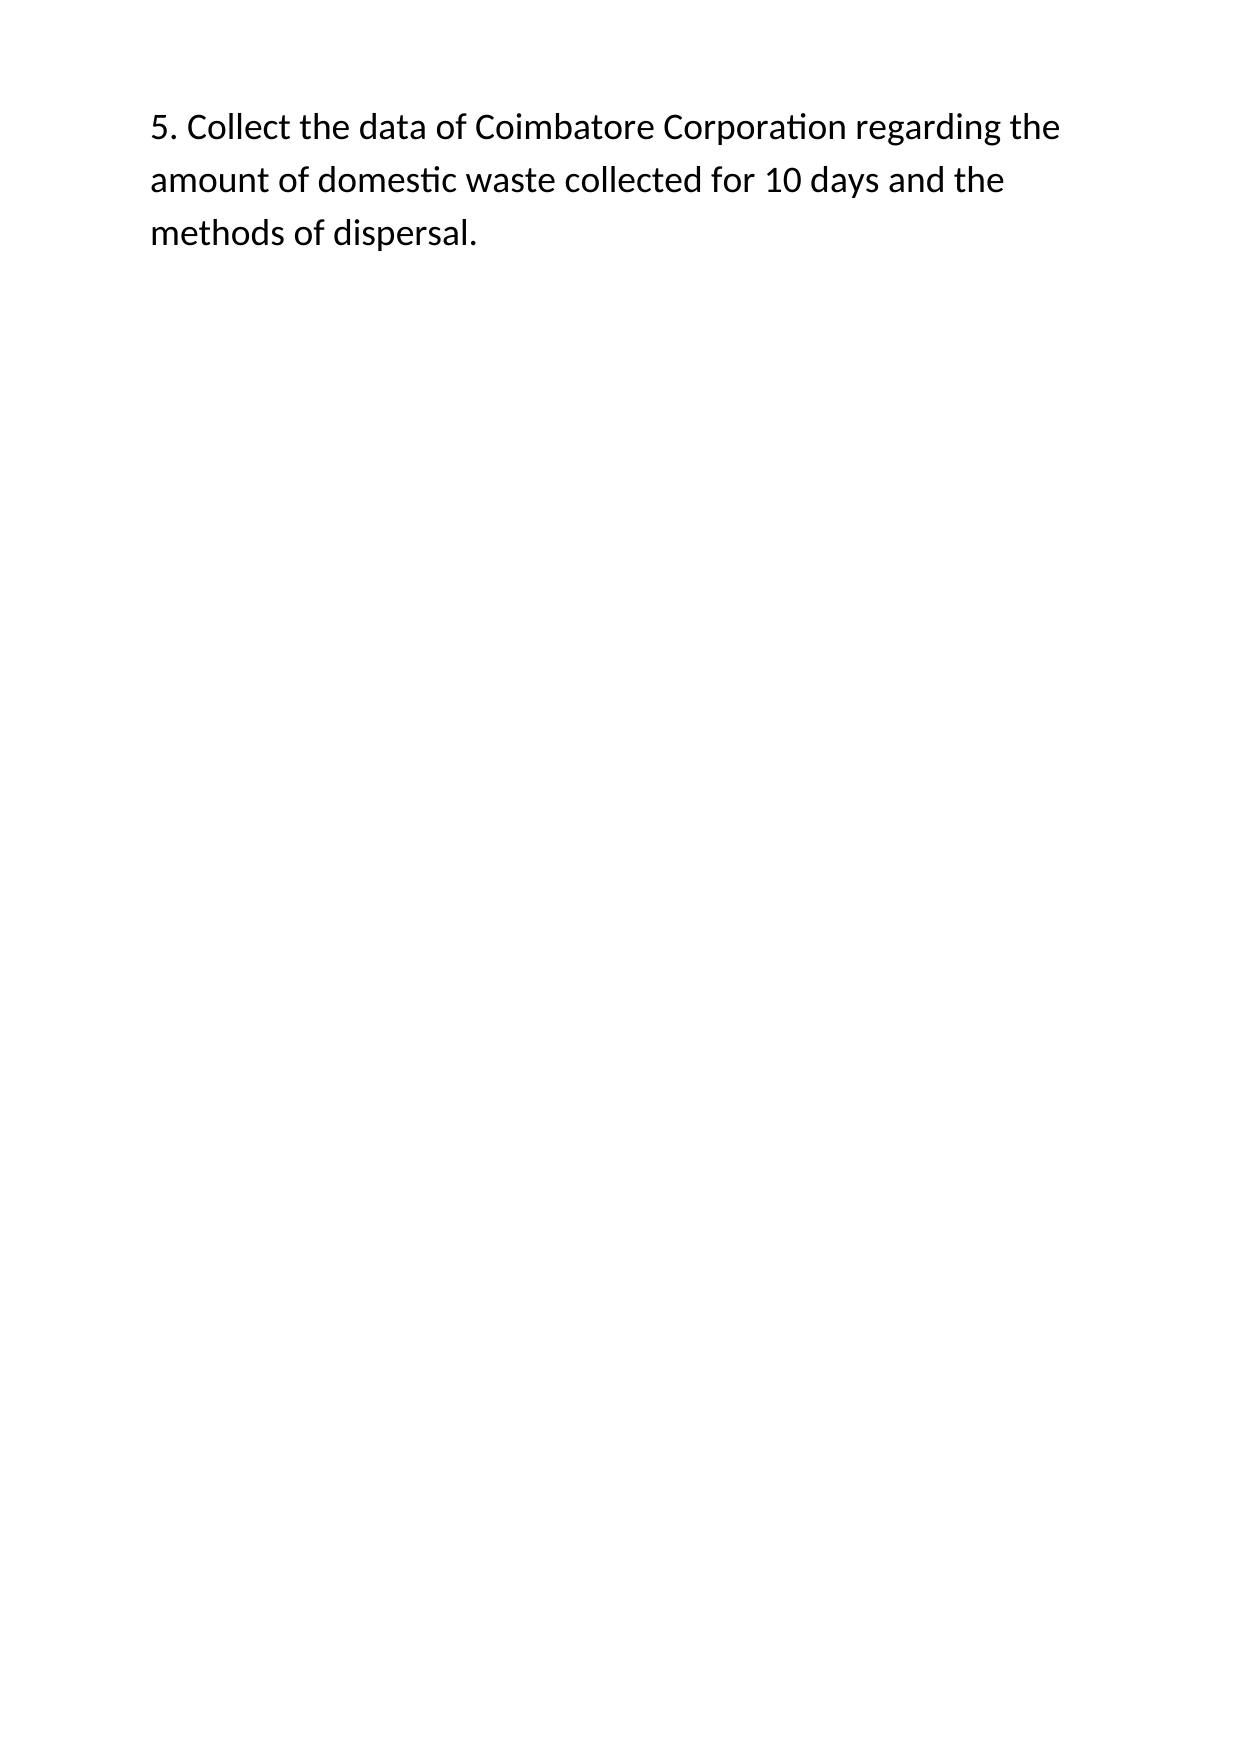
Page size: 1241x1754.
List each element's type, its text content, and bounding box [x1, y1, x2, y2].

text 5. Collect the data of Coimbatore Corporation regarding the amount of domestic waste collected for 10 days and the methods of dispersal. [150, 103, 1090, 254]
